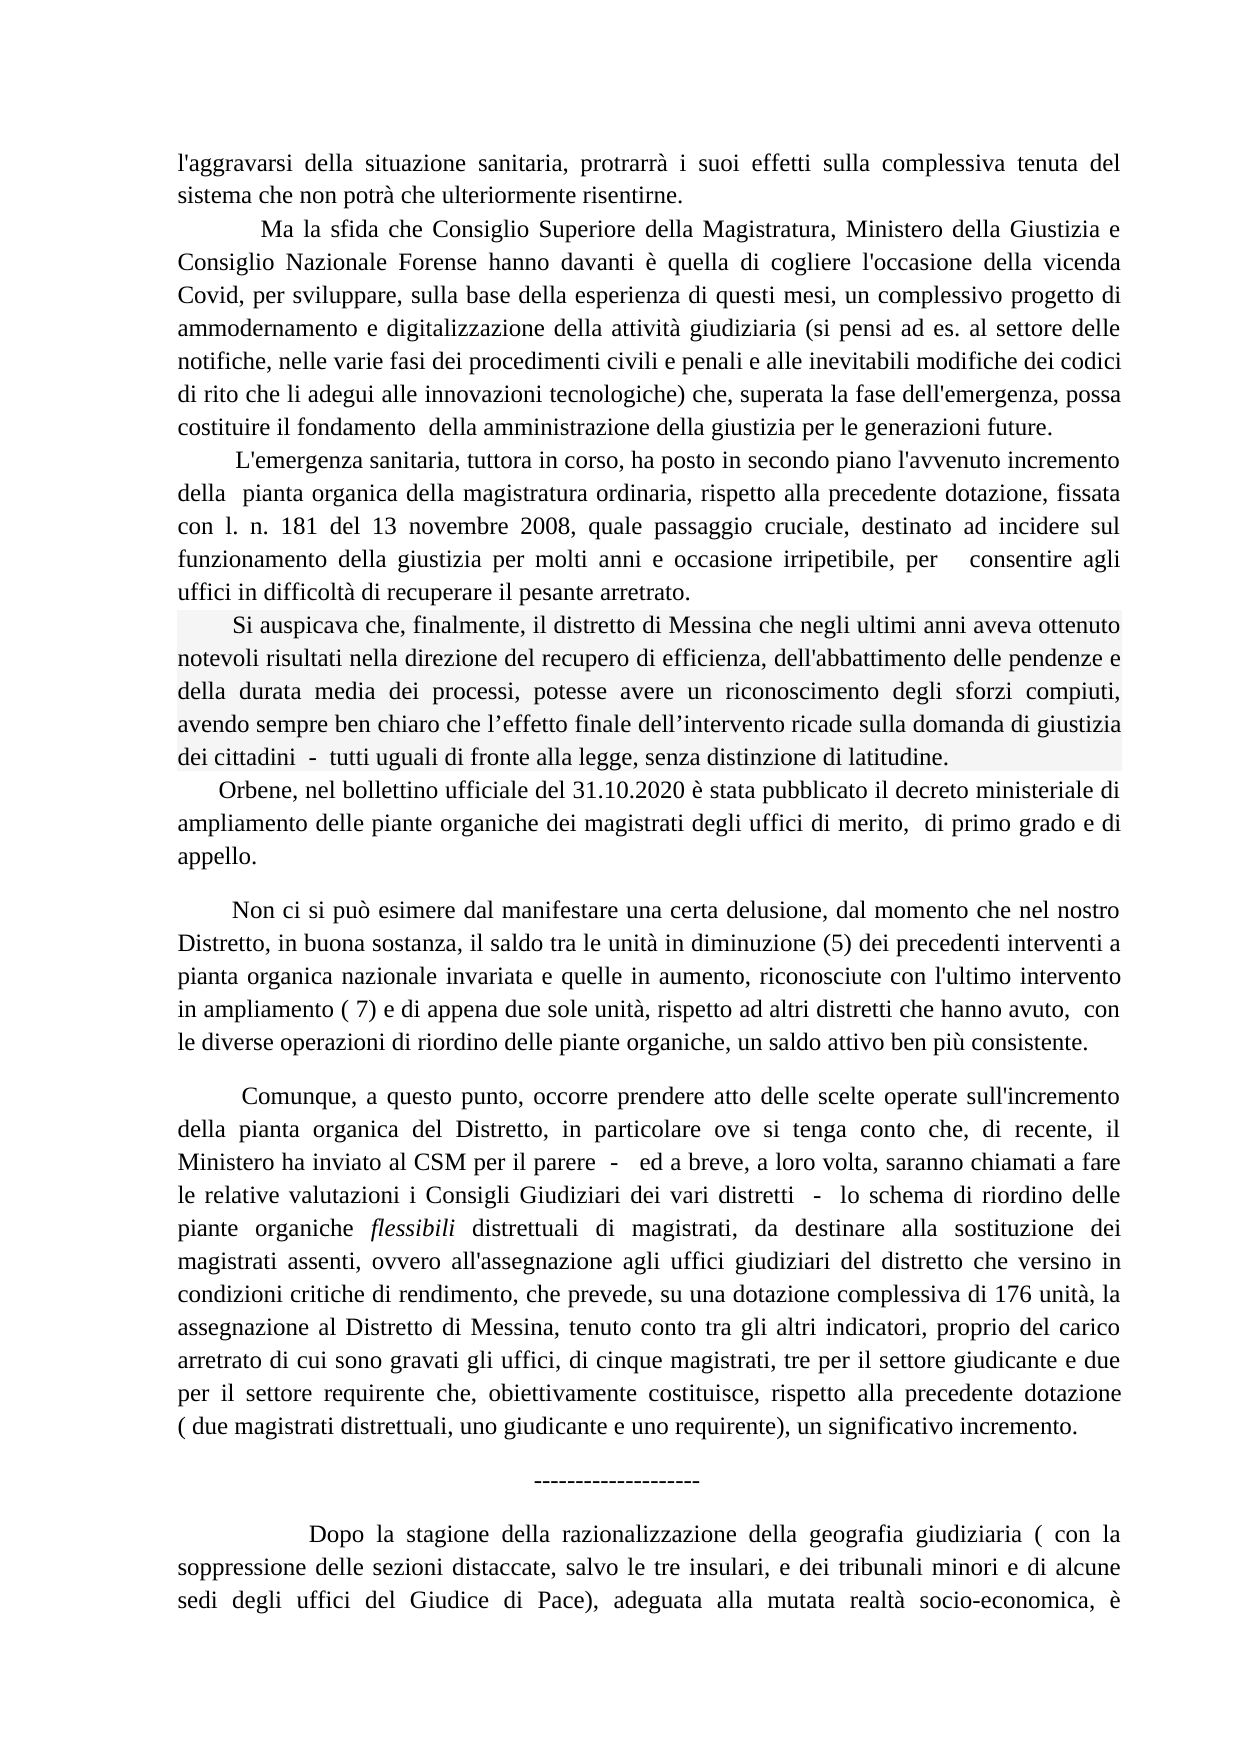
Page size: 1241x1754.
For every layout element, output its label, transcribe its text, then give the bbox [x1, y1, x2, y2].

text Non ci si può esimere dal manifestare una certa delusione, dal momento che nel nostro Distretto, in buona sostanza, il saldo tra le unità in diminuzione (5) dei precedenti interventi a pianta organica nazionale invariata e quelle in aumento, riconosciute con l'ultimo intervento in ampliamento ( 7) e di appena due sole unità, rispetto ad altri distretti che hanno avuto, con le diverse operazioni di riordino delle piante organiche, un saldo attivo ben più consistente. [177, 895, 1122, 1056]
text Si auspicava che, finalmente, il distretto di Messina che negli ultimi anni aveva ottenuto notevoli risultati nella direzione del recupero di efficienza, dell'abbattimento delle pendenze e della durata media dei processi, potesse avere un riconoscimento degli sforzi compiuti, avendo sempre ben chiaro che l’effetto finale dell’intervento ricade sulla domanda di giustizia dei cittadini - tutti uguali di fronte alla legge, senza distinzione di latitudine. [177, 610, 1122, 771]
text Ma la sfida che Consiglio Superiore della Magistratura, Ministero della Giustizia e Consiglio Nazionale Forense hanno davanti è quella di cogliere l'occasione della vicenda Covid, per sviluppare, sulla base della esperienza di questi mesi, un complessivo progetto di ammodernamento e digitalizzazione della attività giudiziaria (si pensi ad es. al settore delle notifiche, nelle varie fasi dei procedimenti civili e penali e alle inevitabili modifiche dei codici di rito che li adegui alle innovazioni tecnologiche) che, superata la fase dell'emergenza, possa costituire il fondamento della amministrazione della giustizia per le generazioni future. [177, 214, 1122, 441]
text Orbene, nel bollettino ufficiale del 31.10.2020 è stata pubblicato il decreto ministeriale di ampliamento delle piante organiche dei magistrati degli uffici di merito, di primo grado e di appello. [177, 775, 1122, 870]
text Comunque, a questo punto, occorre prendere atto delle scelte operate sull'incremento della pianta organica del Distretto, in particolare ove si tenga conto che, di recente, il Ministero ha inviato al CSM per il parere - ed a breve, a loro volta, saranno chiamati a fare le relative valutazioni i Consigli Giudiziari dei vari distretti - lo schema di riordino delle piante organiche flessibili distrettuali di magistrati, da destinare alla sostituzione dei magistrati assenti, ovvero all'assegnazione agli uffici giudiziari del distretto che versino in condizioni critiche di rendimento, che prevede, su una dotazione complessiva di 176 unità, la assegnazione al Distretto di Messina, tenuto conto tra gli altri indicatori, proprio del carico arretrato di cui sono gravati gli uffici, di cinque magistrati, tre per il settore giudicante e due per il settore requirente che, obiettivamente costituisce, rispetto alla precedente dotazione ( due magistrati distrettuali, uno giudicante e uno requirente), un significativo incremento. [177, 1081, 1122, 1440]
text -------------------- [177, 1465, 1122, 1494]
text L'emergenza sanitaria, tuttora in corso, ha posto in secondo piano l'avvenuto incremento della pianta organica della magistratura ordinaria, rispetto alla precedente dotazione, fissata con l. n. 181 del 13 novembre 2008, quale passaggio cruciale, destinato ad incidere sul funzionamento della giustizia per molti anni e occasione irripetibile, per consentire agli uffici in difficoltà di recuperare il pesante arretrato. [177, 445, 1122, 606]
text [177, 148, 1122, 209]
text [177, 1519, 1122, 1613]
